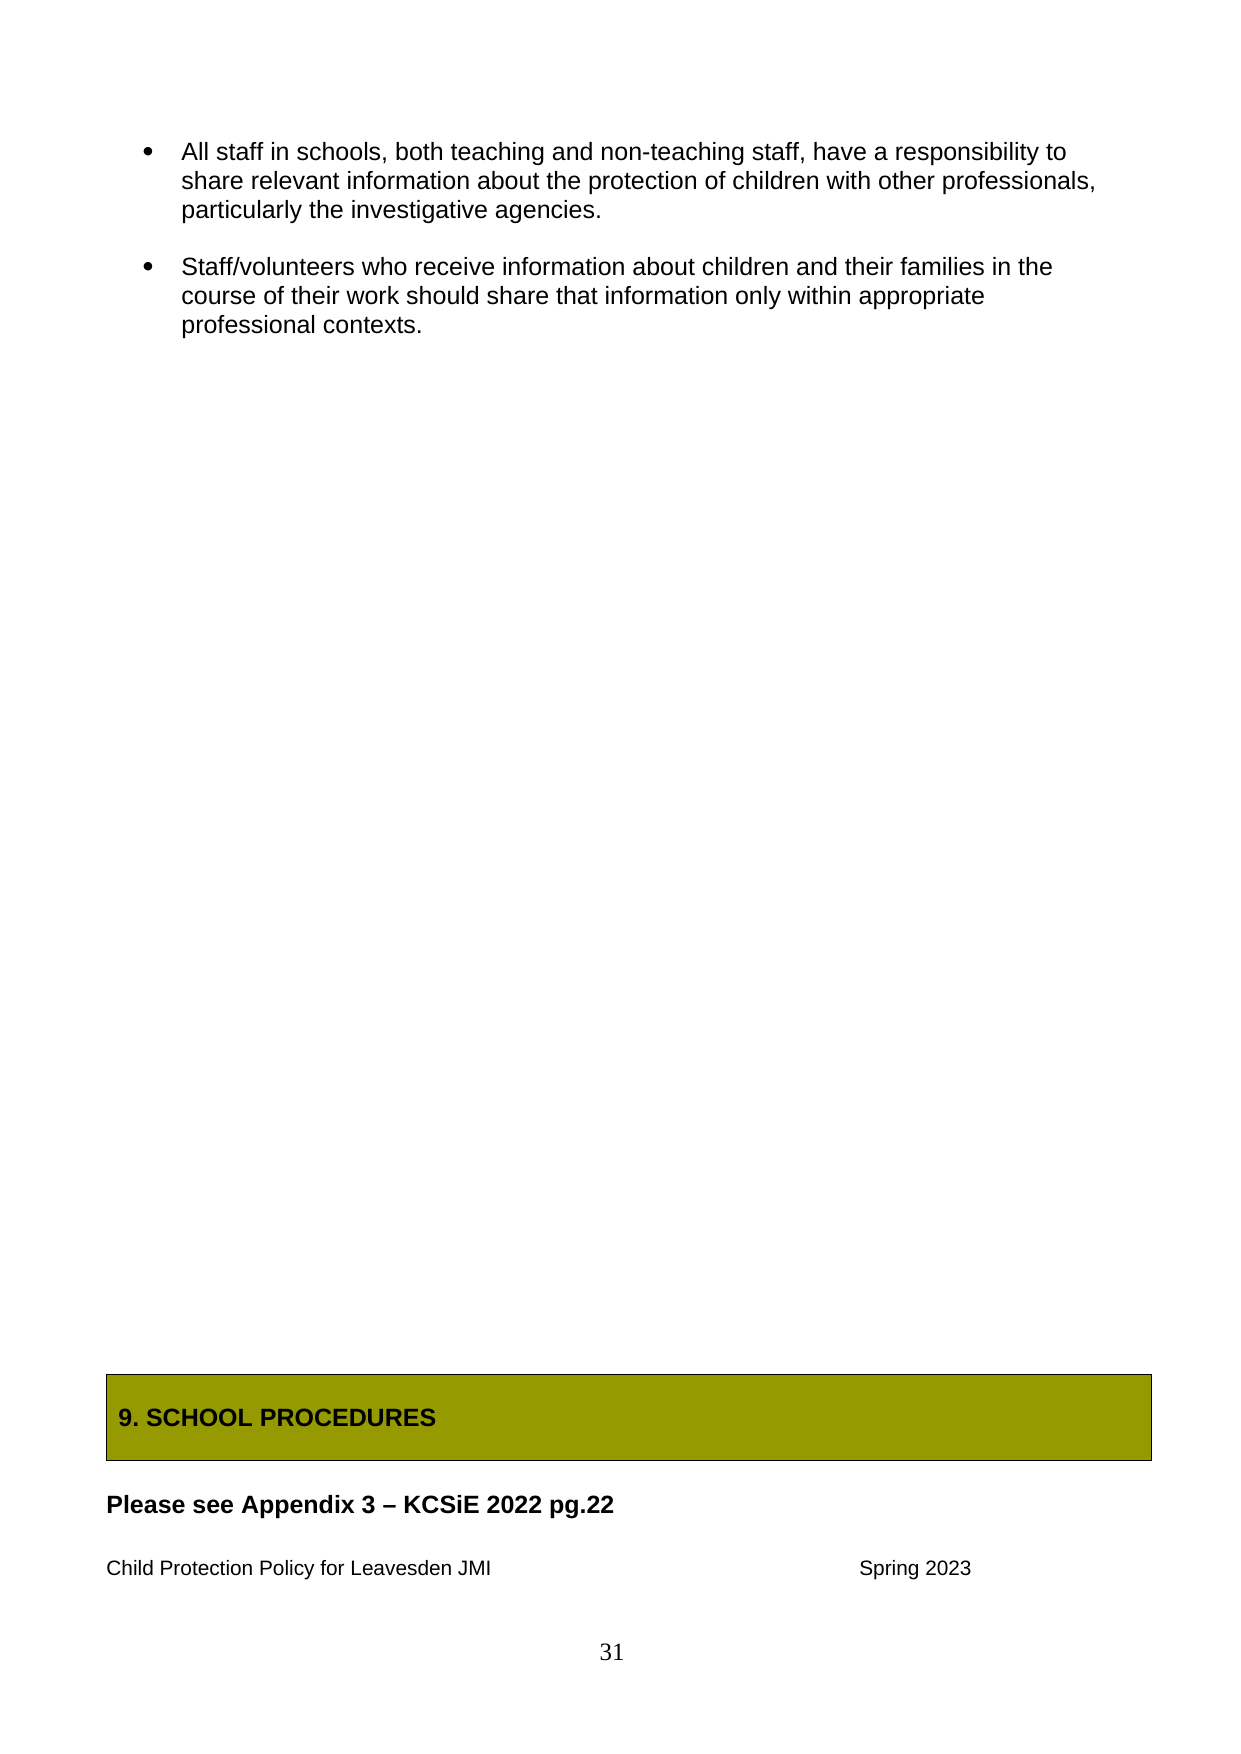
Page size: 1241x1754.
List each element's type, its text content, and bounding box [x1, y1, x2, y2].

text Please see Appendix 3 – KCSiE 2022 pg.22 [106, 1490, 1117, 1519]
table_header 9. SCHOOL PROCEDURES [107, 1375, 1151, 1460]
list All staff in schools, both teaching and non-teaching staff, have a responsibility to share relevant information about the protection of children with other professionals, particularly the investigative agencies. [144, 137, 1117, 223]
list Staff/volunteers who receive information about children and their families in the course of their work should share that information only within appropriate professional contexts. [144, 252, 1117, 338]
